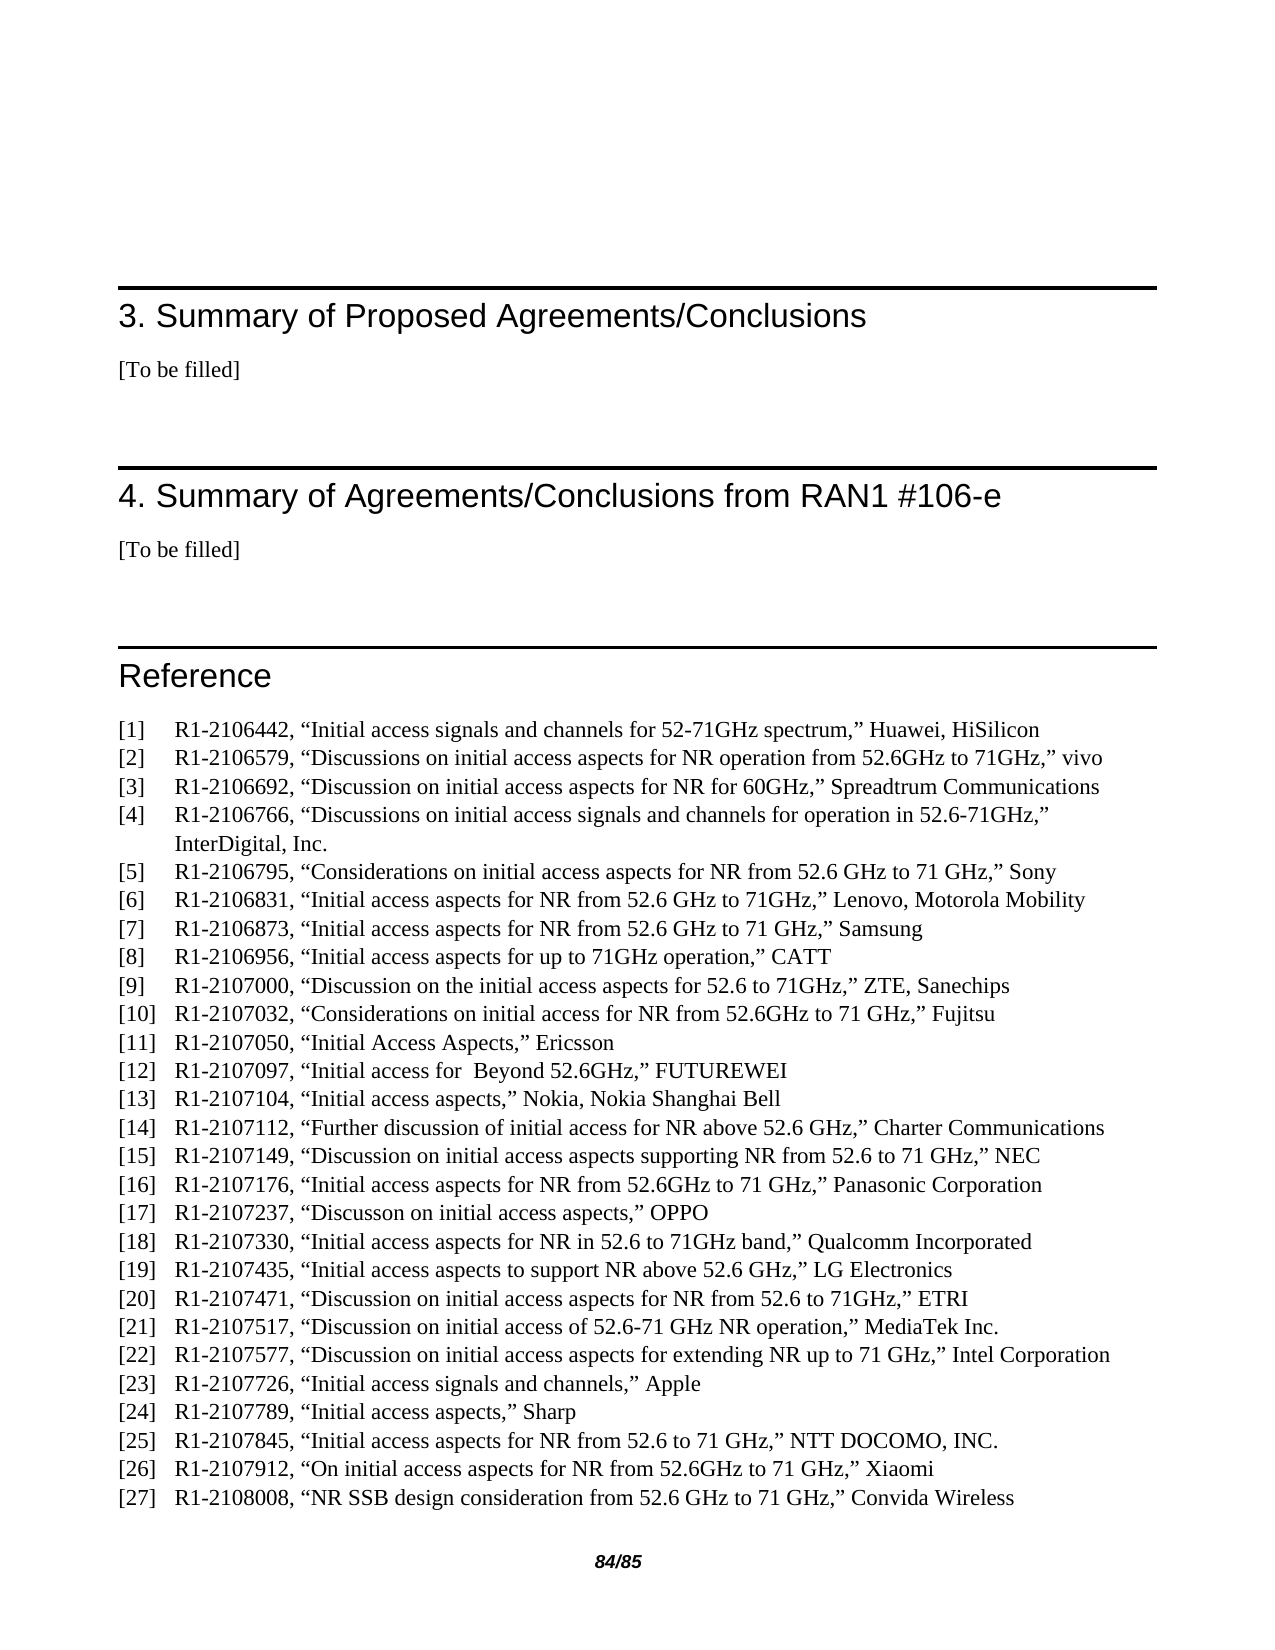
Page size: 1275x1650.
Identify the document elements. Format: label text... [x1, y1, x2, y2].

list R1-2107237, “Discusson on initial access aspects,” OPPO [118, 1199, 1157, 1226]
list R1-2107517, “Discussion on initial access of 52.6-71 GHz NR operation,” MediaTek Inc. [118, 1313, 1157, 1339]
list R1-2106873, “Initial access aspects for NR from 52.6 GHz to 71 GHz,” Samsung [118, 915, 1157, 941]
list R1-2107435, “Initial access aspects to support NR above 52.6 GHz,” LG Electronics [118, 1256, 1157, 1282]
text [To be filled] [118, 536, 1157, 562]
subtitle Summary of Agreements/Conclusions from RAN1 #106-e [118, 470, 1157, 514]
list R1-2107032, “Considerations on initial access for NR from 52.6GHz to 71 GHz,” Fujitsu [118, 1000, 1157, 1027]
subtitle Summary of Proposed Agreements/Conclusions [118, 290, 1157, 334]
list R1-2106442, “Initial access signals and channels for 52-71GHz spectrum,” Huawei, HiSilicon [118, 716, 1157, 742]
list R1-2107471, “Discussion on initial access aspects for NR from 52.6 to 71GHz,” ETRI [118, 1284, 1157, 1311]
list R1-2107097, “Initial access for Beyond 52.6GHz,” FUTUREWEI [118, 1057, 1157, 1083]
list R1-2107845, “Initial access aspects for NR from 52.6 to 71 GHz,” NTT DOCOMO, INC. [118, 1427, 1157, 1453]
list R1-2107176, “Initial access aspects for NR from 52.6GHz to 71 GHz,” Panasonic Corporation [118, 1171, 1157, 1197]
list R1-2107330, “Initial access aspects for NR in 52.6 to 71GHz band,” Qualcomm Incorporated [118, 1228, 1157, 1254]
list R1-2107000, “Discussion on the initial access aspects for 52.6 to 71GHz,” ZTE, Sanechips [118, 972, 1157, 998]
text [To be filled] [118, 356, 1157, 382]
list R1-2106579, “Discussions on initial access aspects for NR operation from 52.6GHz to 71GHz,” vivo [118, 744, 1157, 771]
list R1-2106956, “Initial access aspects for up to 71GHz operation,” CATT [118, 943, 1157, 970]
list R1-2107789, “Initial access aspects,” Sharp [118, 1398, 1157, 1425]
list R1-2107050, “Initial Access Aspects,” Ericsson [118, 1029, 1157, 1055]
list R1-2106766, “Discussions on initial access signals and channels for operation in 52.6-71GHz,” InterDigital, Inc. [118, 801, 1157, 856]
list R1-2106831, “Initial access aspects for NR from 52.6 GHz to 71GHz,” Lenovo, Motorola Mobility [118, 886, 1157, 913]
list R1-2107577, “Discussion on initial access aspects for extending NR up to 71 GHz,” Intel Corporation [118, 1341, 1157, 1368]
list R1-2108008, “NR SSB design consideration from 52.6 GHz to 71 GHz,” Convida Wireless [118, 1484, 1157, 1510]
list R1-2107112, “Further discussion of initial access for NR above 52.6 GHz,” Charter Communications [118, 1114, 1157, 1140]
list R1-2107149, “Discussion on initial access aspects supporting NR from 52.6 to 71 GHz,” NEC [118, 1142, 1157, 1169]
list R1-2106795, “Considerations on initial access aspects for NR from 52.6 GHz to 71 GHz,” Sony [118, 858, 1157, 884]
list R1-2107912, “On initial access aspects for NR from 52.6GHz to 71 GHz,” Xiaomi [118, 1455, 1157, 1482]
list R1-2106692, “Discussion on initial access aspects for NR for 60GHz,” Spreadtrum Communications [118, 773, 1157, 799]
subtitle Reference [118, 649, 1157, 694]
list R1-2107726, “Initial access signals and channels,” Apple [118, 1370, 1157, 1396]
list R1-2107104, “Initial access aspects,” Nokia, Nokia Shanghai Bell [118, 1086, 1157, 1112]
